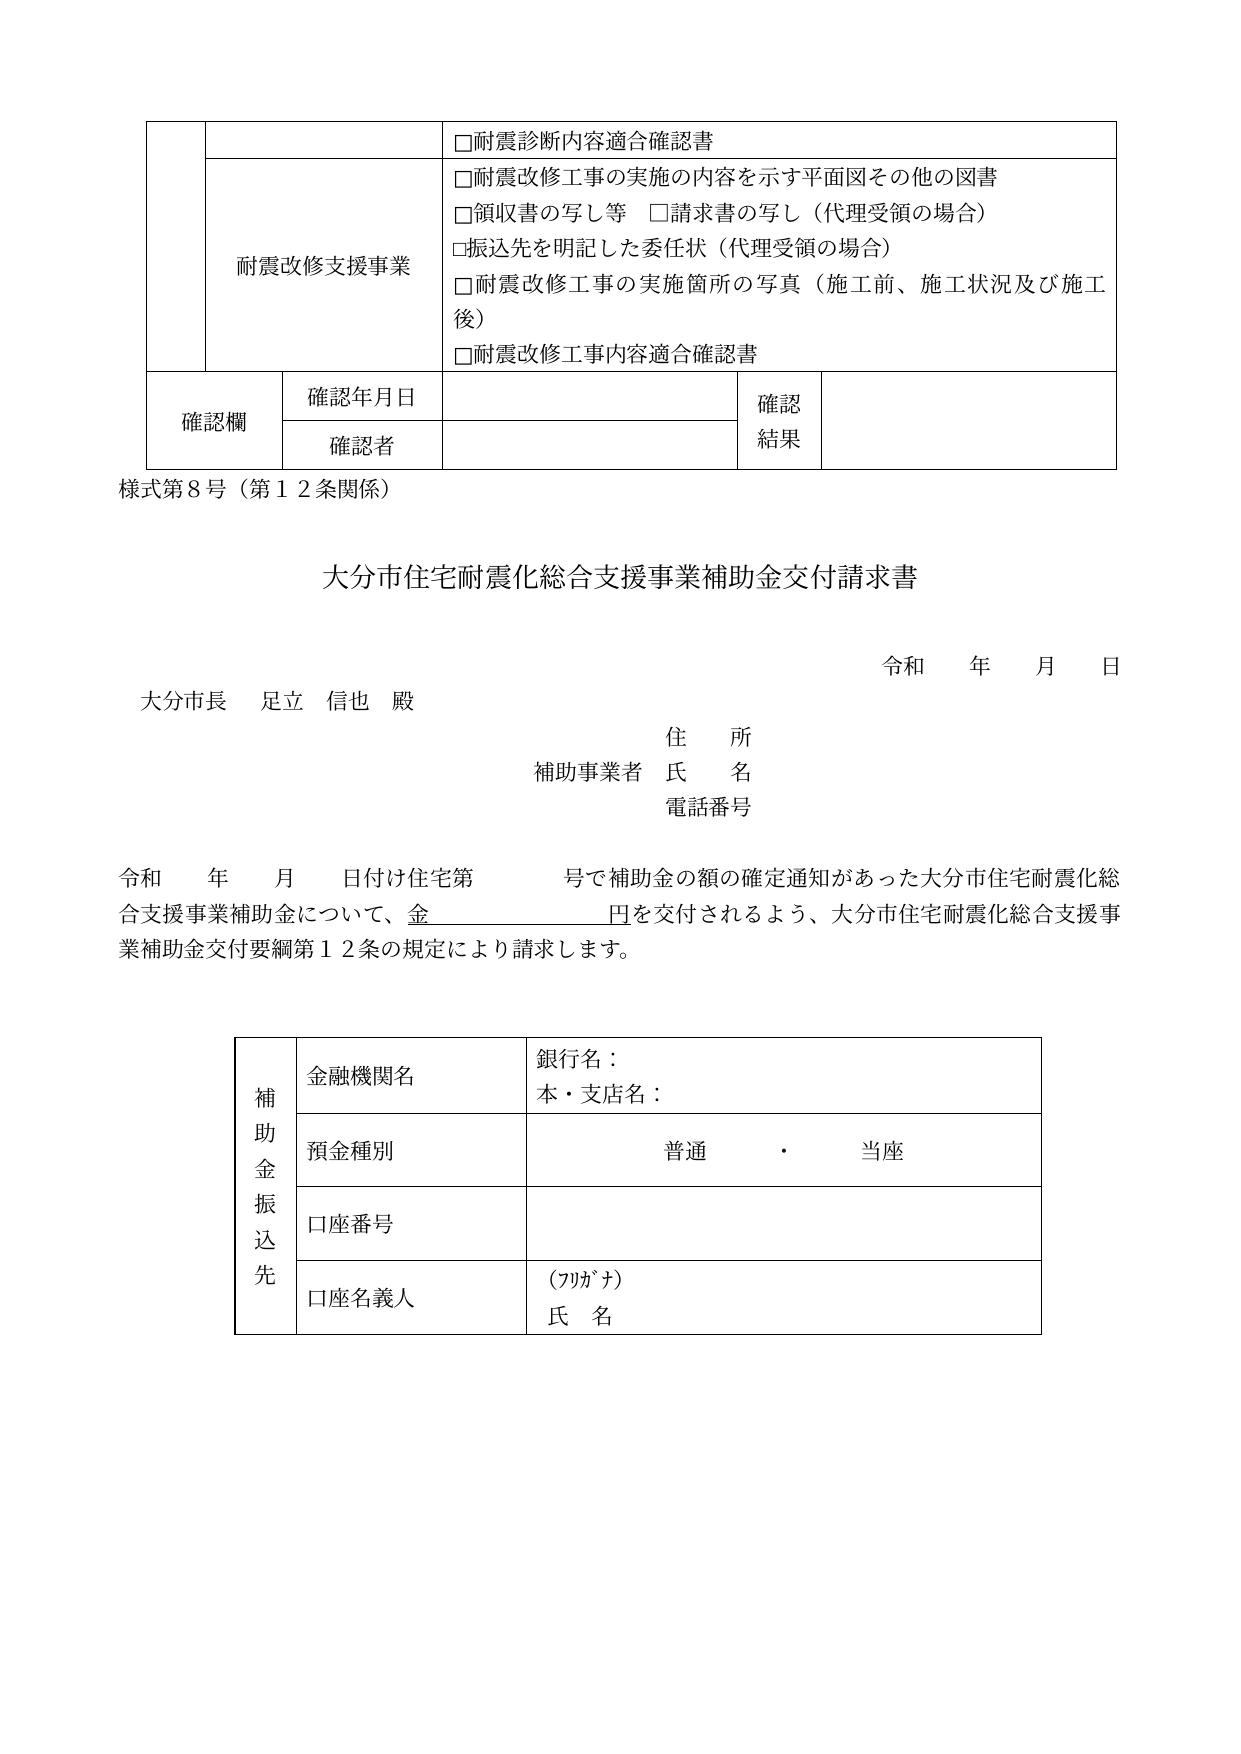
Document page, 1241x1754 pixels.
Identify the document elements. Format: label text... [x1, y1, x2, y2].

table_cell 口座名義人 [297, 1261, 526, 1333]
table_cell 預金種別 [297, 1114, 526, 1186]
text 大分市住宅耐震化総合支援事業補助金交付請求書 [118, 541, 1122, 612]
table_cell [443, 372, 737, 420]
table_header 金融機関名 [297, 1038, 526, 1113]
table_cell 確認者 [283, 421, 442, 469]
table_cell 口座番号 [297, 1187, 526, 1260]
table_cell 耐震改修支援事業 [206, 159, 442, 371]
text 電話番号 [118, 789, 1122, 824]
table_cell 確認欄 [147, 372, 282, 469]
table_cell [822, 372, 1116, 469]
table_header 耐震診断支援事業 [206, 122, 442, 158]
text 令和 年 月 日付け住宅第 号で補助金の額の確定通知があった大分市住宅耐震化総合支援事業補助金について、金 円を交付されるよう、大分市住宅耐震化総合支援事業補助金交付要綱第１２条の規定により請求します。 [118, 859, 1122, 966]
table_cell 確認結果 [738, 372, 821, 469]
text 令和 年 月 日 [118, 647, 1122, 682]
text 大分市長 足立 信也 殿 [118, 682, 1122, 718]
table_cell [443, 421, 737, 469]
table_header 銀行名： 本・支店名： [527, 1038, 1041, 1113]
table_cell （ﾌﾘｶﾞﾅ） 氏 名 [527, 1261, 1041, 1333]
table_cell [527, 1187, 1041, 1260]
text 補助事業者 氏 名 [118, 753, 1122, 789]
table_header 添付図書 [147, 122, 205, 371]
table_cell □耐震改修工事の実施の内容を示す平面図その他の図書 □領収書の写し等 □請求書の写し（代理受領の場合） □振込先を明記した委任状（代理受領の場合） □耐震改修工事の実施箇所の写真（施工前、施工状況及び施工後） □耐震改修工事内容適合確認書 [443, 159, 1116, 371]
text 様式第８号（第１２条関係） [118, 470, 1122, 505]
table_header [443, 122, 1116, 158]
table_cell 確認年月日 [283, 372, 442, 420]
table_header 補助金振込先 [236, 1038, 296, 1333]
text 住 所 [118, 718, 1122, 753]
table_cell 普通 ・ 当座 [527, 1114, 1041, 1186]
